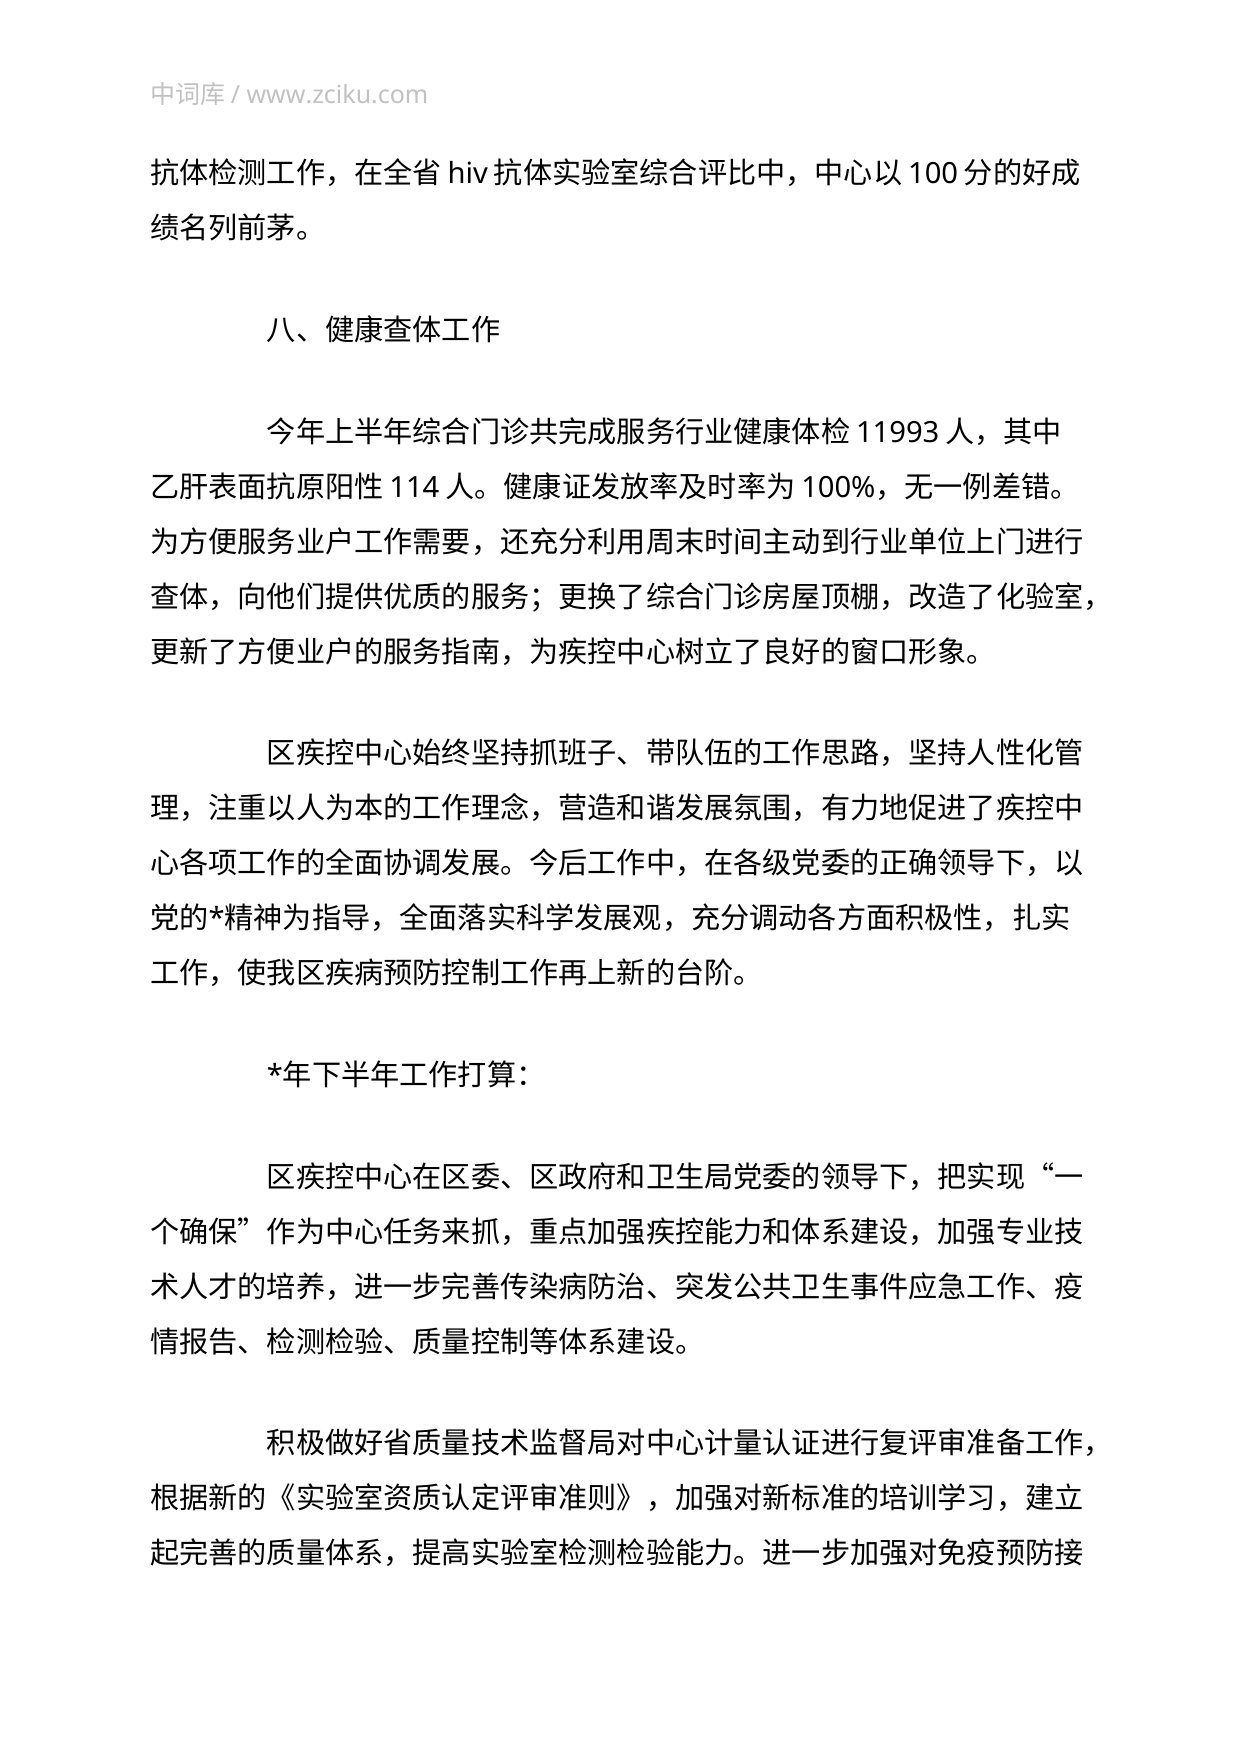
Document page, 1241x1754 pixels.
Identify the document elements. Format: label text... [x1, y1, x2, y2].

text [150, 150, 1090, 247]
text 八、健康查体工作 [150, 307, 1090, 349]
text 区疾控中心在区委、区政府和卫生局党委的领导下，把实现“一个确保”作为中心任务来抓，重点加强疾控能力和体系建设，加强专业技术人才的培养，进一步完善传染病防治、突发公共卫生事件应急工作、疫情报告、检测检验、质量控制等体系建设。 [150, 1153, 1090, 1361]
text 区疾控中心始终坚持抓班子、带队伍的工作思路，坚持人性化管理，注重以人为本的工作理念，营造和谐发展氛围，有力地促进了疾控中心各项工作的全面协调发展。今后工作中，在各级党委的正确领导下，以党的*精神为指导，全面落实科学发展观，充分调动各方面积极性，扎实工作，使我区疾病预防控制工作再上新的台阶。 [150, 730, 1090, 992]
text *年下半年工作打算： [150, 1052, 1090, 1094]
text 今年上半年综合门诊共完成服务行业健康体检11993人，其中乙肝表面抗原阳性114人。健康证发放率及时率为100%，无一例差错。为方便服务业户工作需要，还充分利用周末时间主动到行业单位上门进行查体，向他们提供优质的服务；更换了综合门诊房屋顶棚，改造了化验室，更新了方便业户的服务指南，为疾控中心树立了良好的窗口形象。 [150, 408, 1090, 671]
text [150, 1420, 1090, 1572]
